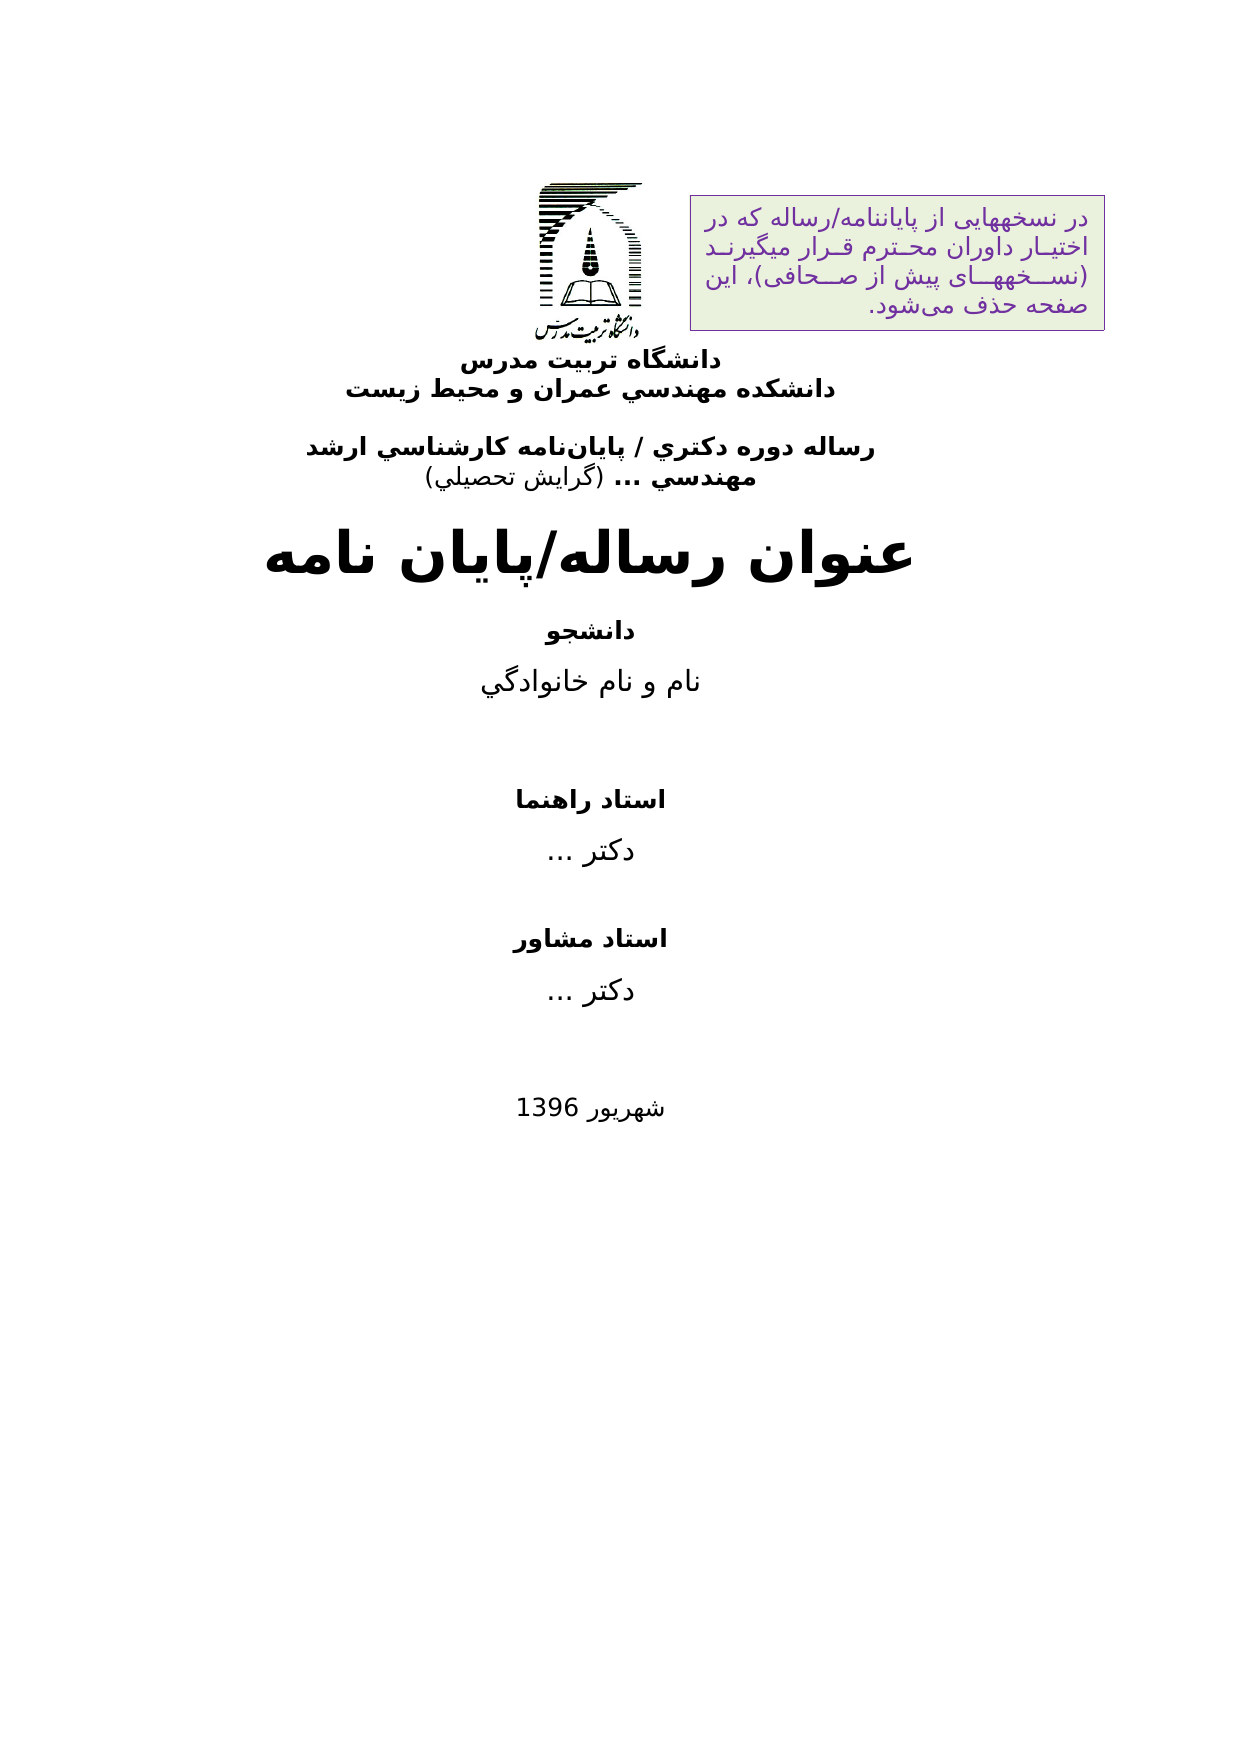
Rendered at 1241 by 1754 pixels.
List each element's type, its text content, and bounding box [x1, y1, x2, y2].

text دانشكده مهندسي عمران و محيط زيست [148, 375, 1033, 404]
text شهریور 1396 [148, 1093, 1033, 1122]
text مهندسي ... (گرايش تحصيلي) [148, 462, 1033, 491]
text دانشگاه تربيت مدرس [148, 346, 1033, 375]
picture [532, 177, 649, 346]
text استاد راهنما [148, 785, 1033, 814]
text دكتر ... [148, 973, 1033, 1007]
text رساله دوره دكتري / پايان‌نامه كارشناسي ارشد [148, 433, 1033, 462]
text استاد مشاور [148, 925, 1033, 954]
text عنوان رساله/پايان نامه [148, 520, 1033, 588]
text دكتر ... [148, 833, 1033, 867]
text نام و نام خانوادگي [148, 665, 1033, 699]
text دانشجو [148, 616, 1033, 646]
